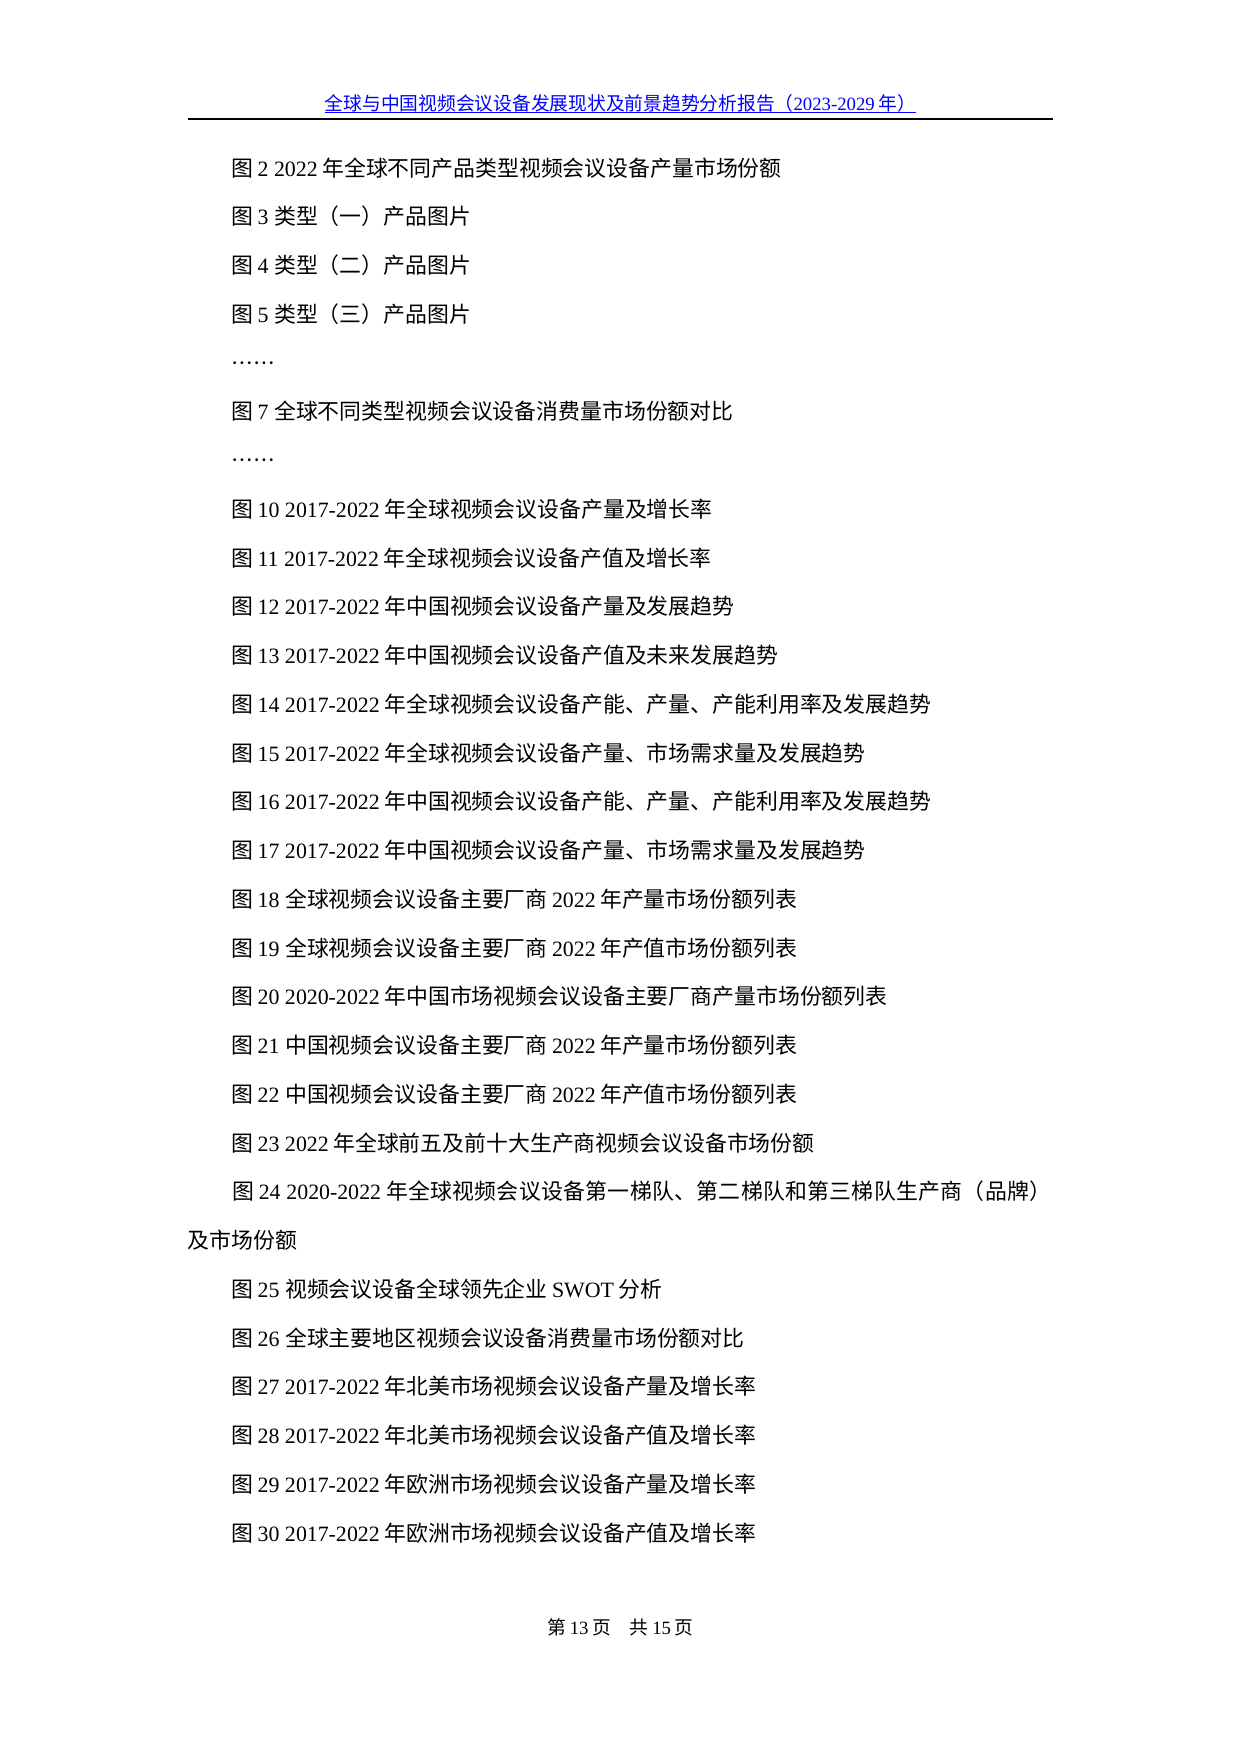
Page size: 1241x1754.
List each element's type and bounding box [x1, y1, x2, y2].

text [187, 150, 1053, 1548]
